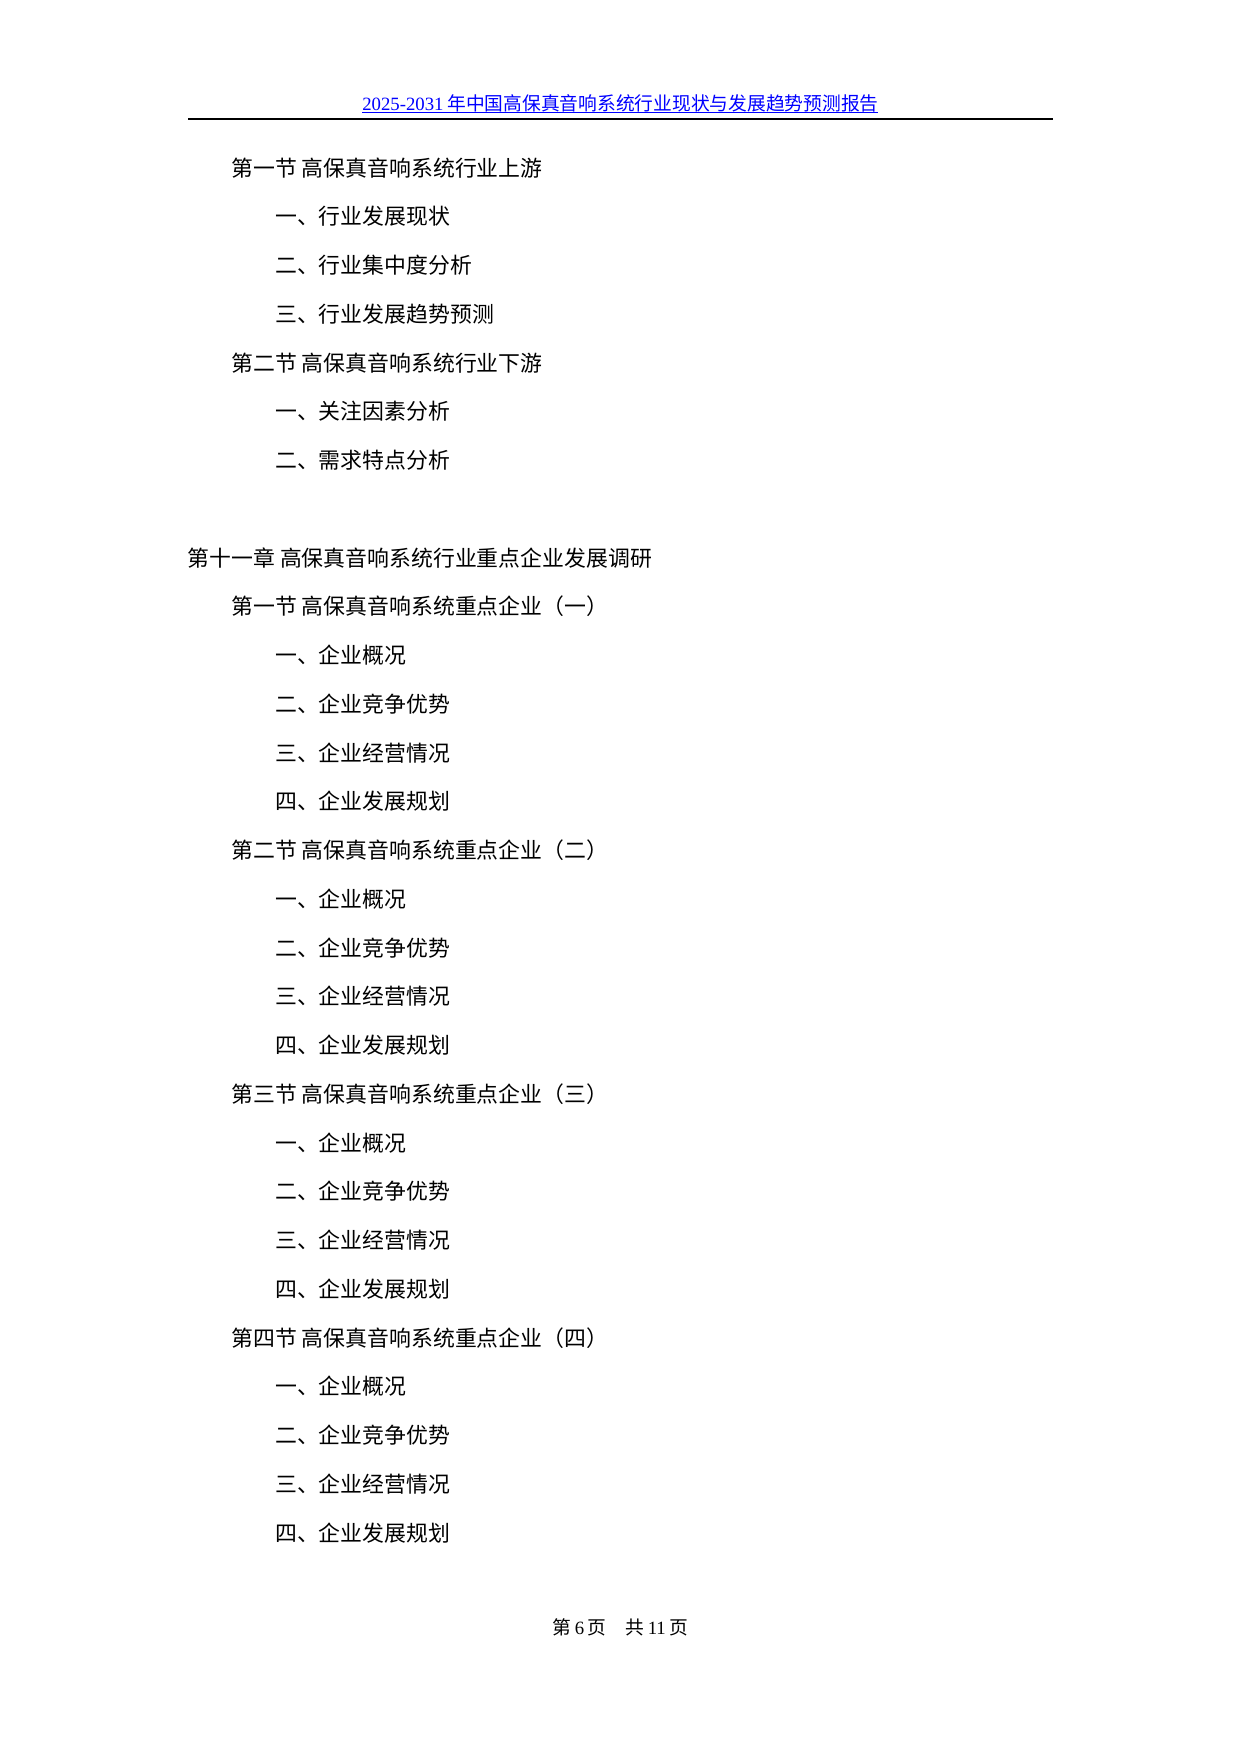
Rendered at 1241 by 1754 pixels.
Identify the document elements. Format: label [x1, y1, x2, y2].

text [187, 150, 1053, 1548]
